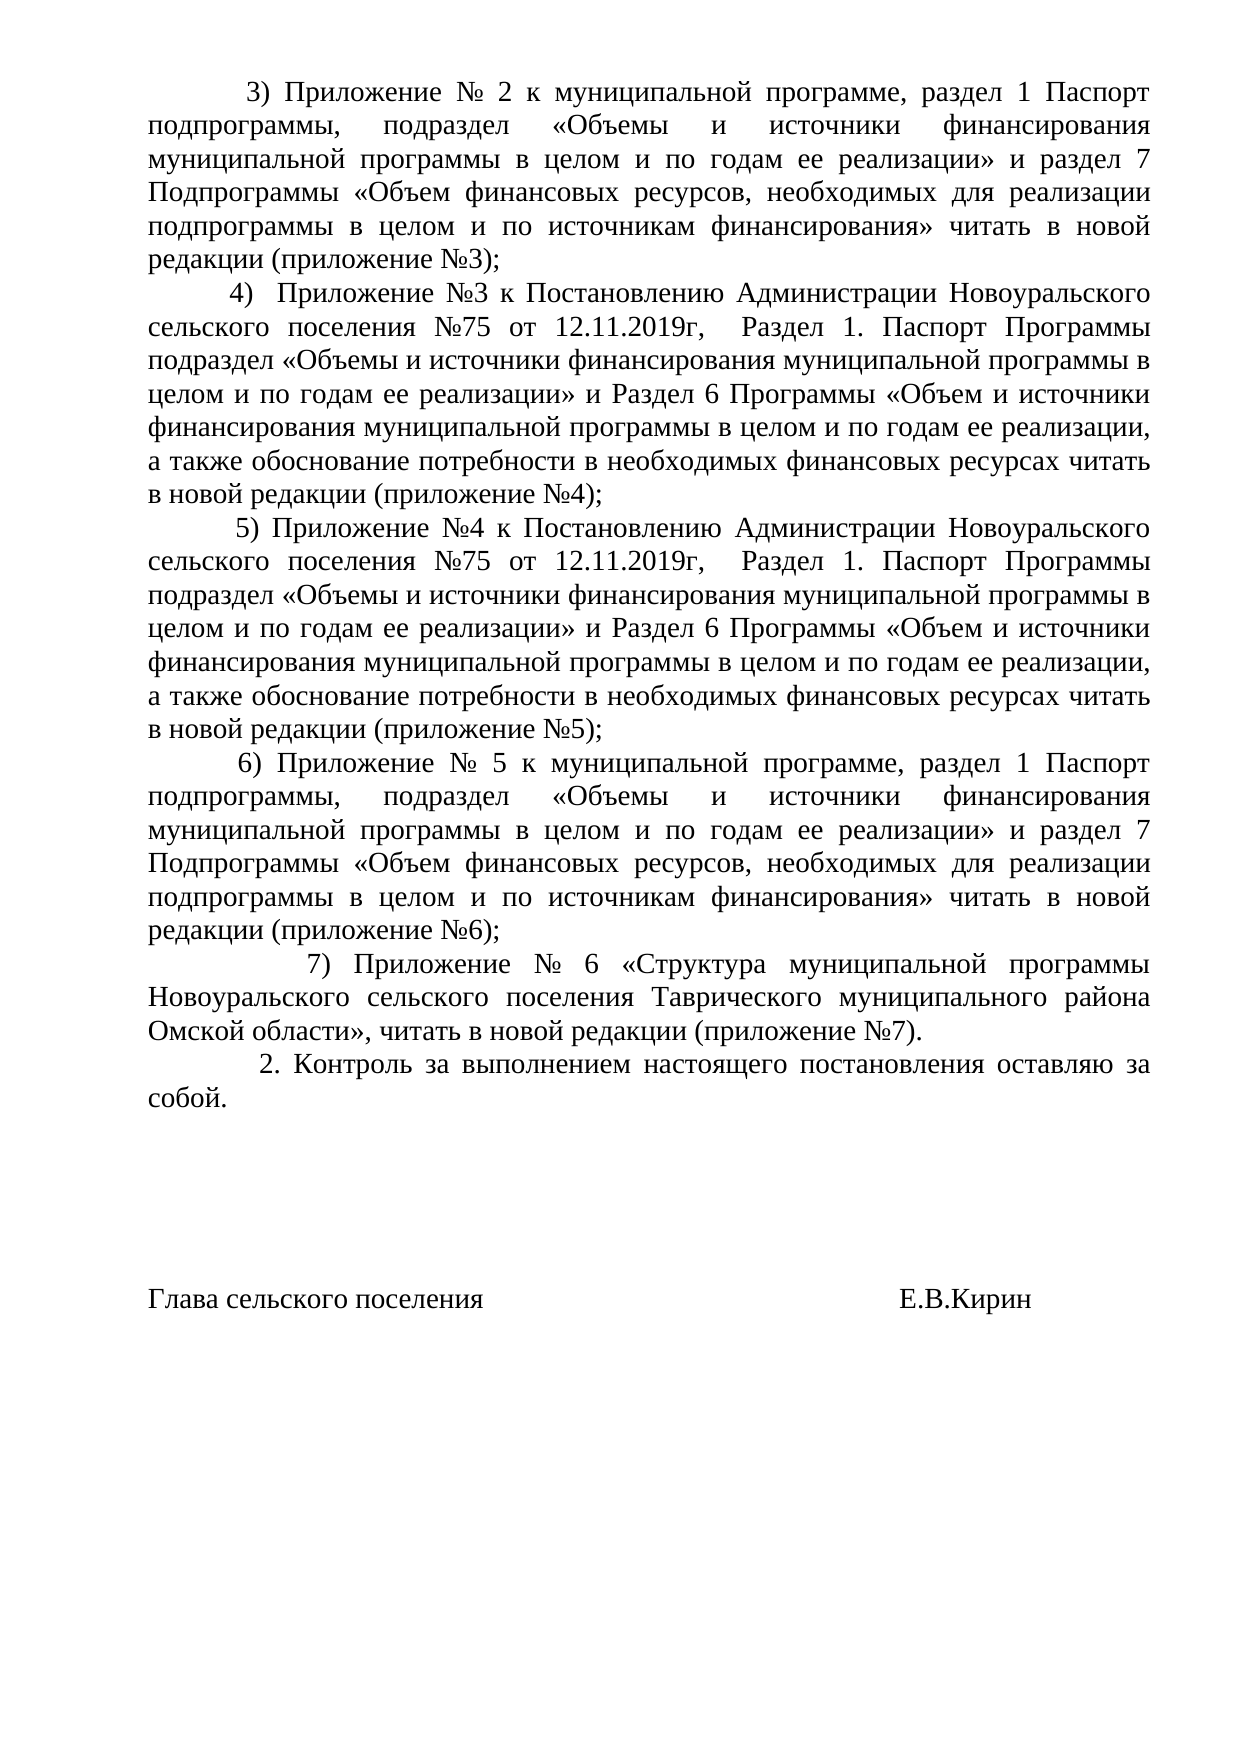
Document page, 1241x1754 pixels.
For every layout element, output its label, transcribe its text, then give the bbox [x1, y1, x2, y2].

text Глава сельского поселения Е.В.Кирин [148, 1281, 1152, 1315]
text 2. Контроль за выполнением настоящего постановления оставляю за собой. [148, 1047, 1152, 1114]
text 5) Приложение №4 к Постановлению Администрации Новоуральского сельского поселения №75 от 12.11.2019г, Раздел 1. Паспорт Программы подраздел «Объемы и источники финансирования муниципальной программы в целом и по годам ее реализации» и Раздел 6 Программы «Объем и источники финансирования муниципальной программы в целом и по годам ее реализации, а также обоснование потребности в необходимых финансовых ресурсах читать в новой редакции (приложение №5); [148, 510, 1152, 745]
text 6) Приложение № 5 к муниципальной программе, раздел 1 Паспорт подпрограммы, подраздел «Объемы и источники финансирования муниципальной программы в целом и по годам ее реализации» и раздел 7 Подпрограммы «Объем финансовых ресурсов, необходимых для реализации подпрограммы в целом и по источникам финансирования» читать в новой редакции (приложение №6); [148, 745, 1152, 946]
text 4) Приложение №3 к Постановлению Администрации Новоуральского сельского поселения №75 от 12.11.2019г, Раздел 1. Паспорт Программы подраздел «Объемы и источники финансирования муниципальной программы в целом и по годам ее реализации» и Раздел 6 Программы «Объем и источники финансирования муниципальной программы в целом и по годам ее реализации, а также обоснование потребности в необходимых финансовых ресурсах читать в новой редакции (приложение №4); [148, 275, 1152, 510]
text 7) Приложение № 6 «Структура муниципальной программы Новоуральского сельского поселения Таврического муниципального района Омской области», читать в новой редакции (приложение №7). [148, 946, 1152, 1047]
text 3) Приложение № 2 к муниципальной программе, раздел 1 Паспорт подпрограммы, подраздел «Объемы и источники финансирования муниципальной программы в целом и по годам ее реализации» и раздел 7 Подпрограммы «Объем финансовых ресурсов, необходимых для реализации подпрограммы в целом и по источникам финансирования» читать в новой редакции (приложение №3); [148, 74, 1152, 275]
